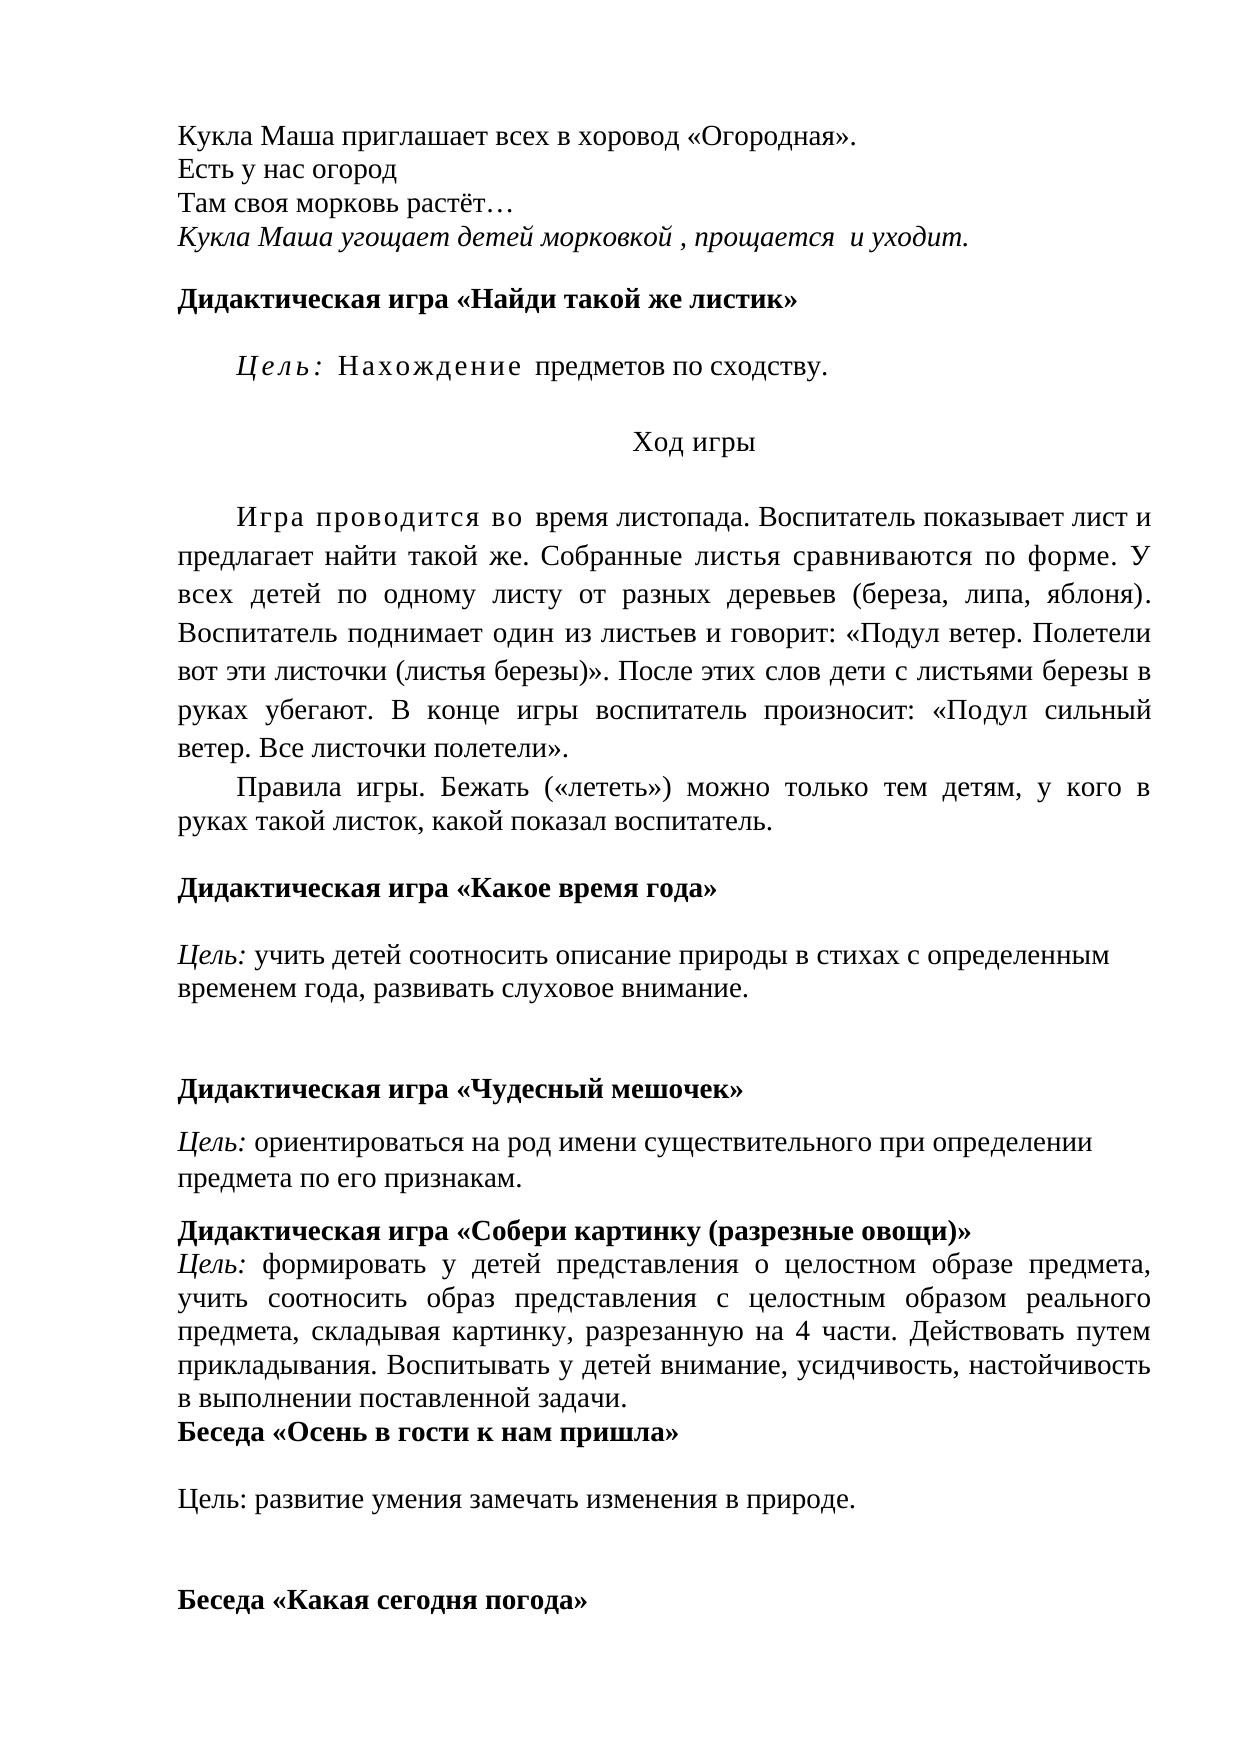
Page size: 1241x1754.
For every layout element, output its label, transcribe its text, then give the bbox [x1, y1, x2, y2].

text Дидактическая игра «Найди такой же листик» [177, 281, 1152, 314]
text Правила игры. Бежать («лететь») можно только тем детям, у кого в руках такой листок, какой показал воспитатель. [177, 769, 1152, 836]
text Дидактическая игра «Чудесный мешочек» [177, 1071, 1152, 1104]
text Беседа «Какая сегодня погода» [177, 1582, 1152, 1615]
text Цель: Нахождение предметов по сходству. [177, 348, 1152, 382]
text Там своя морковь растёт… [177, 185, 1152, 219]
text Кукла Маша угощает детей морковкой , прощается и уходит. [177, 219, 1152, 252]
text Цель: развитие умения замечать изменения в природе. [177, 1481, 1152, 1515]
text Цель: ориентироваться на род имени существительного при определении предмета по его признакам. [177, 1124, 1152, 1193]
text Цель: учить детей соотносить описание природы в стихах с определенным временем года, развивать слуховое внимание. [177, 937, 1152, 1004]
text Дидактическая игра «Собери картинку (разрезные овощи)» [177, 1213, 1152, 1246]
text Игра проводится во время листопада. Воспитатель показывает лист и предлагает найти такой же. Собранные листья сравниваются по форме. У всех детей по одному листу от разных деревьев (береза, липа, яблоня). Воспитатель поднимает один из листьев и говорит: «Подул ветер. Полетели вот эти листочки (листья березы)». После этих слов дети с листьями березы в руках убегают. В конце игры воспитатель произносит: «Подул сильный ветер. Все листочки полетели». [177, 499, 1152, 764]
text Ход игры [177, 424, 1152, 457]
text Беседа «Осень в гости к нам пришла» [177, 1414, 1152, 1448]
text Дидактическая игра «Какое время года» [177, 870, 1152, 903]
text Цель: формировать у детей представления о целостном образе предмета, учить соотносить образ представления с целостным образом реального предмета, складывая картинку, разрезанную на 4 части. Действовать путем прикладывания. Воспитывать у детей внимание, усидчивость, настойчивость в выполнении поставленной задачи. [177, 1246, 1152, 1414]
text Есть у нас огород [177, 152, 1152, 185]
text Кукла Маша приглашает всех в хоровод «Огородная». [177, 118, 1152, 152]
